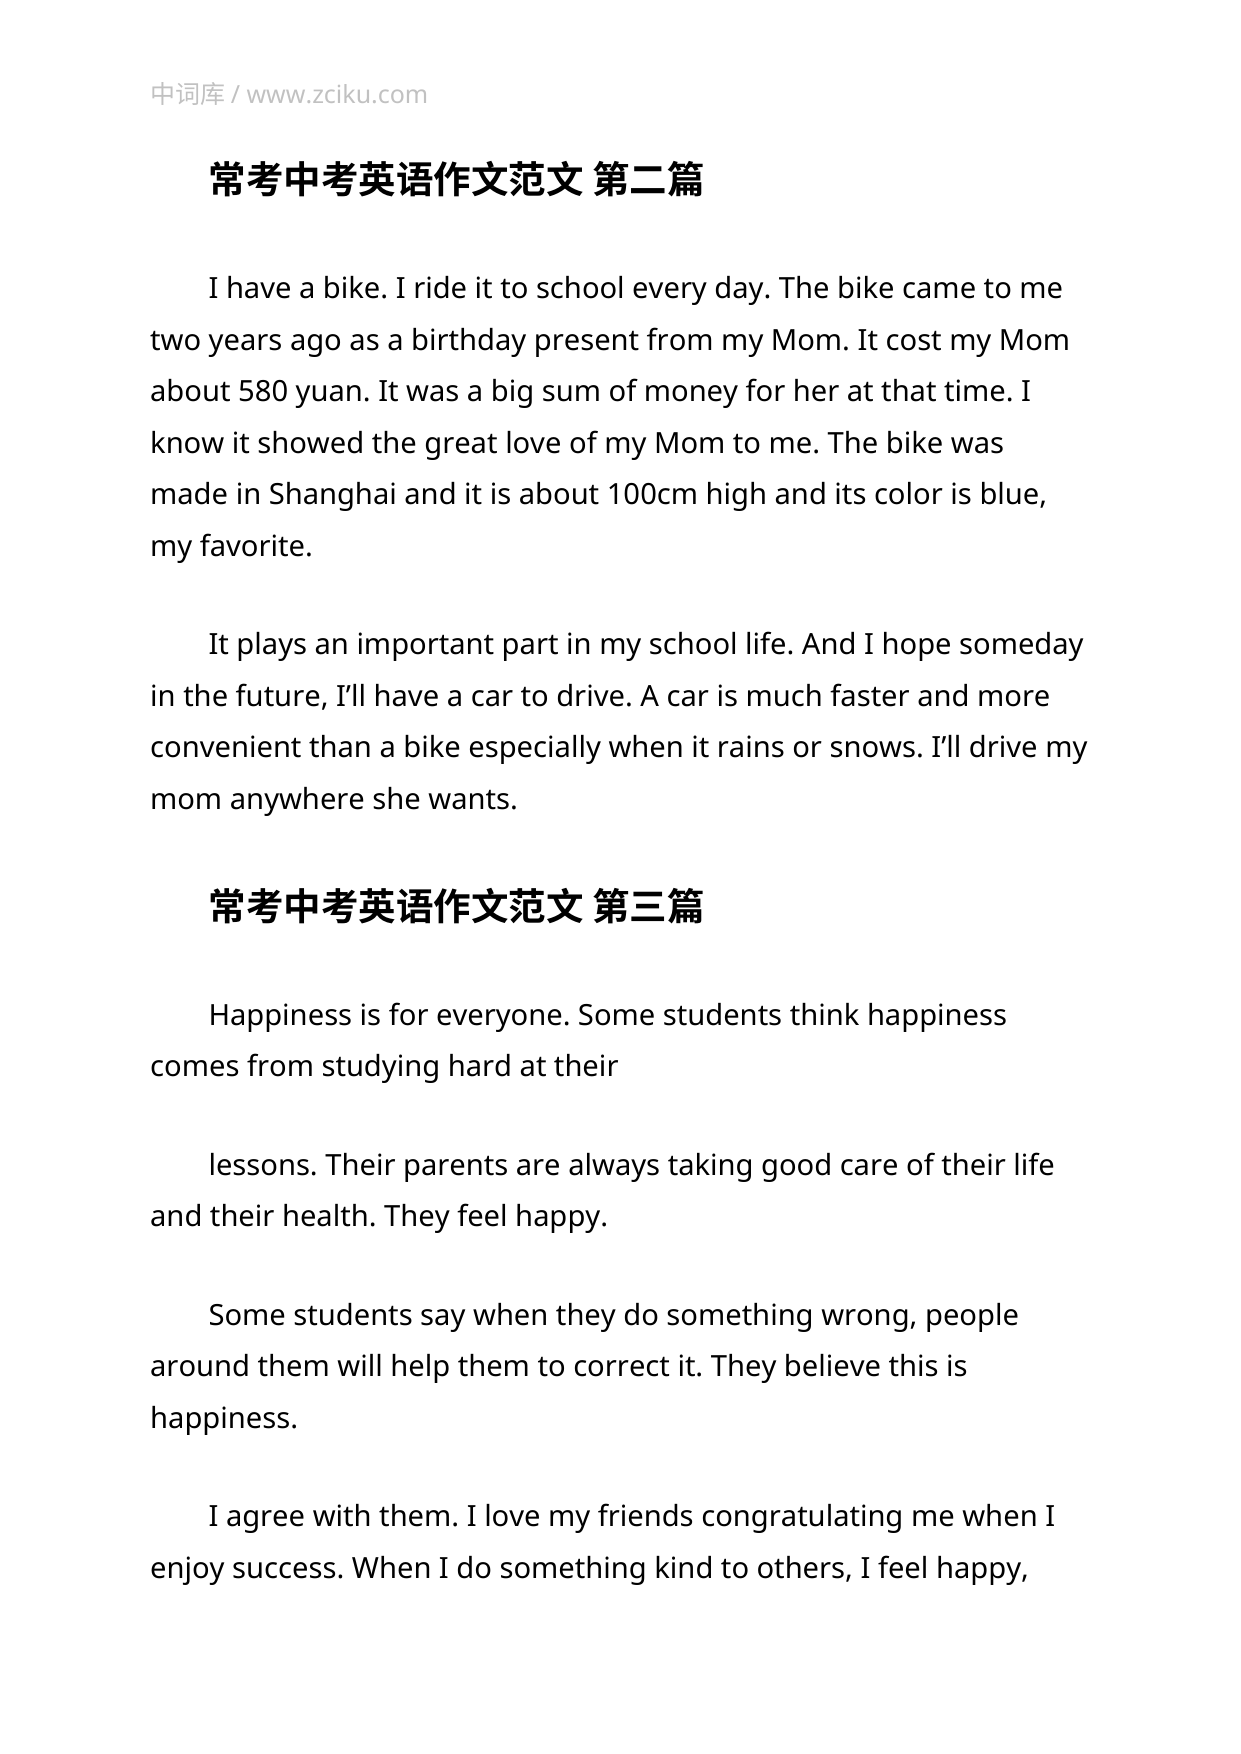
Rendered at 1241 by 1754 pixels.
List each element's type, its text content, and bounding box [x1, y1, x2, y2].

text Some students say when they do something wrong, people around them will help them to correct it. They believe this is happiness. [150, 1294, 1090, 1437]
text 常考中考英语作文范文 第二篇 [150, 150, 1090, 204]
text I have a bike. I ride it to school every day. The bike came to me two years ago as a birthday present from my Mom. It cost my Mom about 580 yuan. It was a big sum of money for her at that time. I know it showed the great love of my Mom to me. The bike was made in Shanghai and it is about 100cm high and its color is blue, my favorite. [150, 267, 1090, 565]
text 常考中考英语作文范文 第三篇 [150, 877, 1090, 931]
text It plays an important part in my school life. And I hope someday in the future, I’ll have a car to drive. A car is much faster and more convenient than a bike especially when it rains or snows. I’ll drive my mom anywhere she wants. [150, 624, 1090, 818]
text lessons. Their parents are always taking good care of their life and their health. They feel happy. [150, 1144, 1090, 1235]
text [150, 1496, 1090, 1587]
text Happiness is for everyone. Some students think happiness comes from studying hard at their [150, 994, 1090, 1085]
